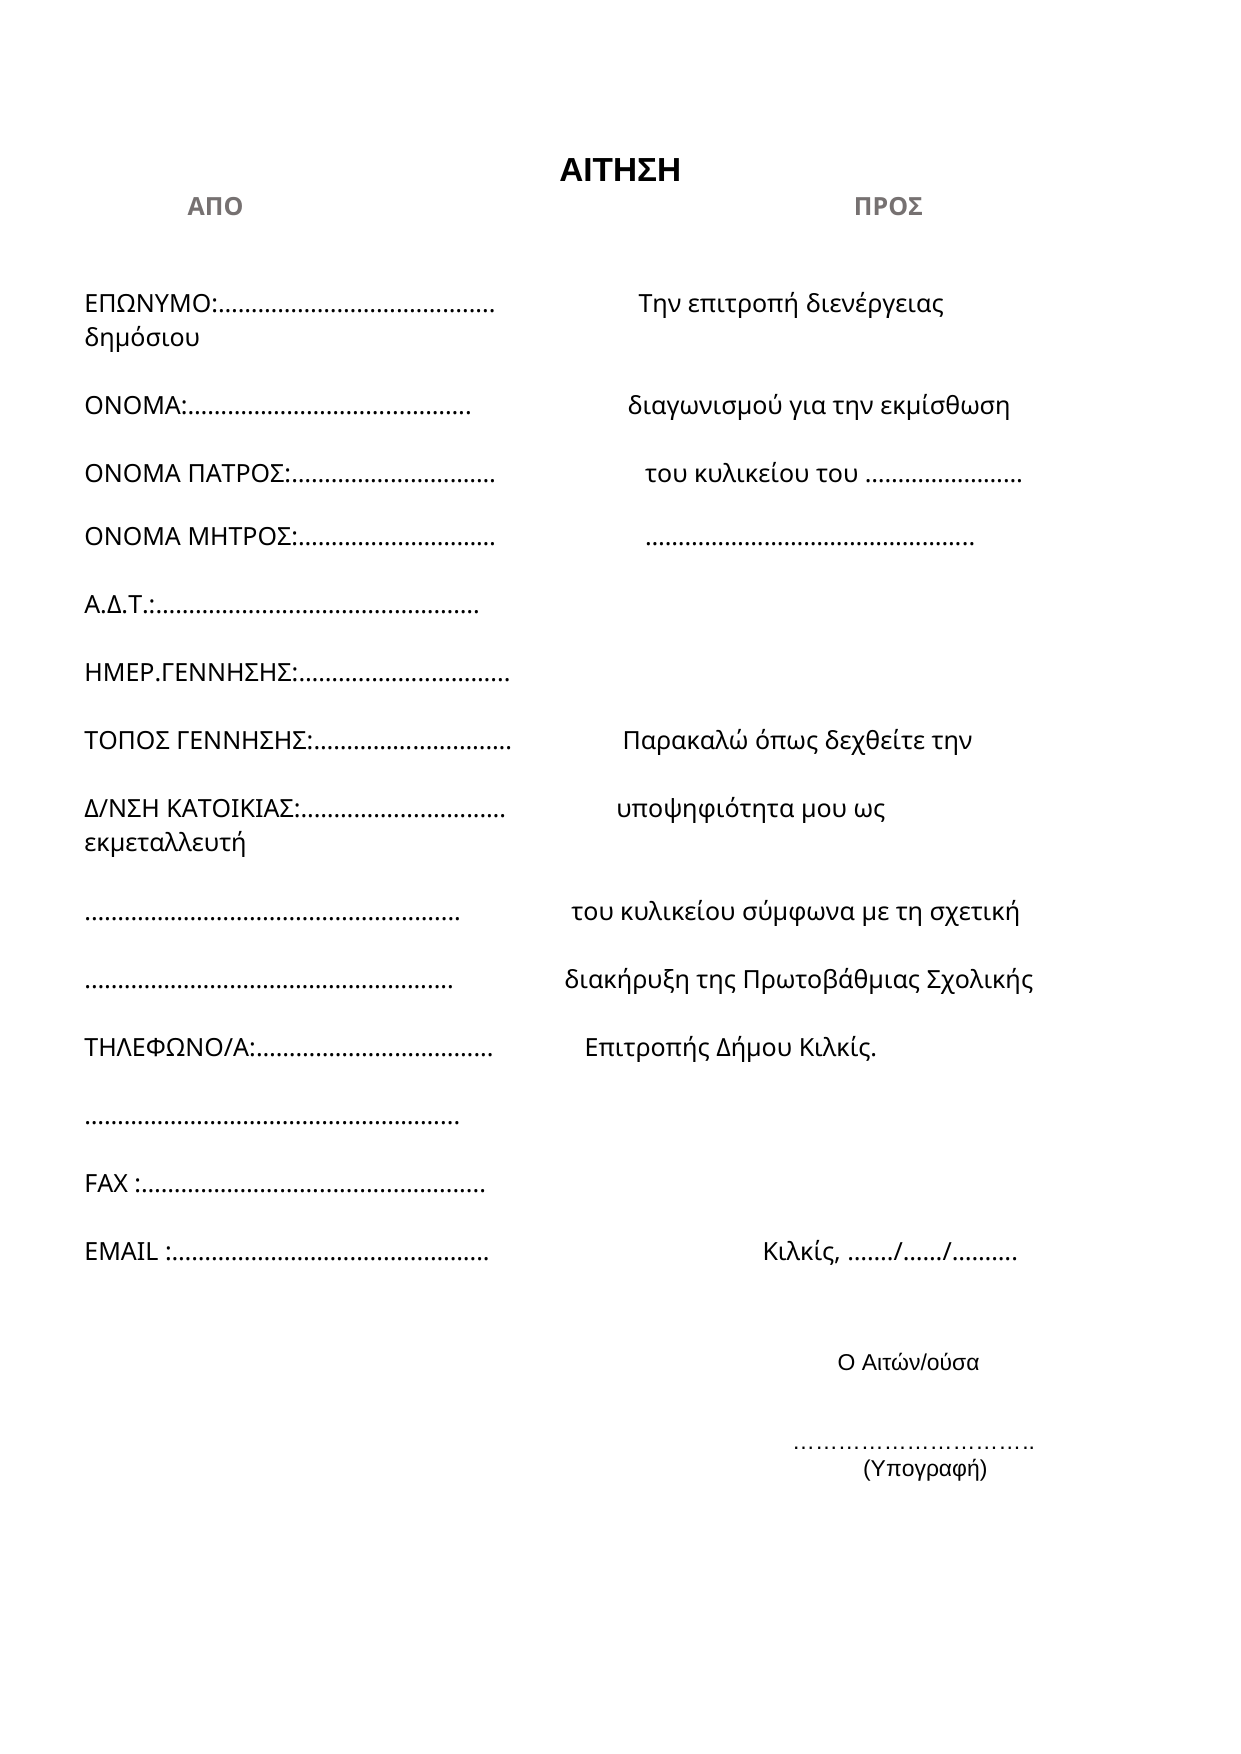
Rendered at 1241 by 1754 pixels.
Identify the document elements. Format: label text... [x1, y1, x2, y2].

text Δ/ΝΣΗ ΚΑΤΟΙΚΙΑΣ:..………….....……..…. υποψηφιότητα μου ως εκμεταλλευτή [84, 791, 1053, 859]
text EMAIL :………………………............……... Κιλκίς, ……./……/………. [84, 1234, 1053, 1268]
text ΤΟΠΟΣ ΓΕΝΝΗΣΗΣ:……………..…..….…. Παρακαλώ όπως δεχθείτε την [84, 723, 1053, 757]
text ΟΝΟΜΑ ΠΑΤΡΟΣ:……………...…….…… του κυλικείου του …………………… [84, 456, 1053, 490]
text ΗΜΕΡ.ΓΕΝΝΗΣΗΣ:………...……..………... [84, 655, 1053, 689]
text (Υπογραφή) [187, 1455, 1053, 1481]
text .…………………………………………….... διακήρυξη της Πρωτοβάθμιας Σχολικής [84, 961, 1053, 995]
text ΟΝΟΜΑ ΜΗΤΡΟΣ:…………...…………… ………………………………………….. [84, 518, 1053, 552]
text ΑΠΟ ΠΡΟΣ [187, 188, 1053, 222]
text FAX :………………………............……....... [84, 1166, 1053, 1200]
text Α.Δ.Τ.:…………..........…………..…………. [84, 587, 1053, 621]
text .………………………………………....….... του κυλικείου σύμφωνα με τη σχετική [84, 893, 1053, 927]
text ………………………….. [187, 1428, 1053, 1455]
text Ο Αιτών/ούσα [187, 1349, 1053, 1376]
text ΕΠΩΝΥΜΟ:……………………….………..... Την επιτροπή διενέργειας δημόσιου [84, 285, 1053, 353]
text ΤΗΛΕΦΩΝΟ/Α:……………………………... Επιτροπής Δήμου Κιλκίς. [84, 1029, 1053, 1063]
text ………………………………………………... [84, 1097, 1053, 1132]
text ΟΝΟΜΑ:…………………………...………. διαγωνισμού για την εκμίσθωση [84, 387, 1053, 422]
text ΑΙΤΗΣΗ [187, 150, 1053, 188]
